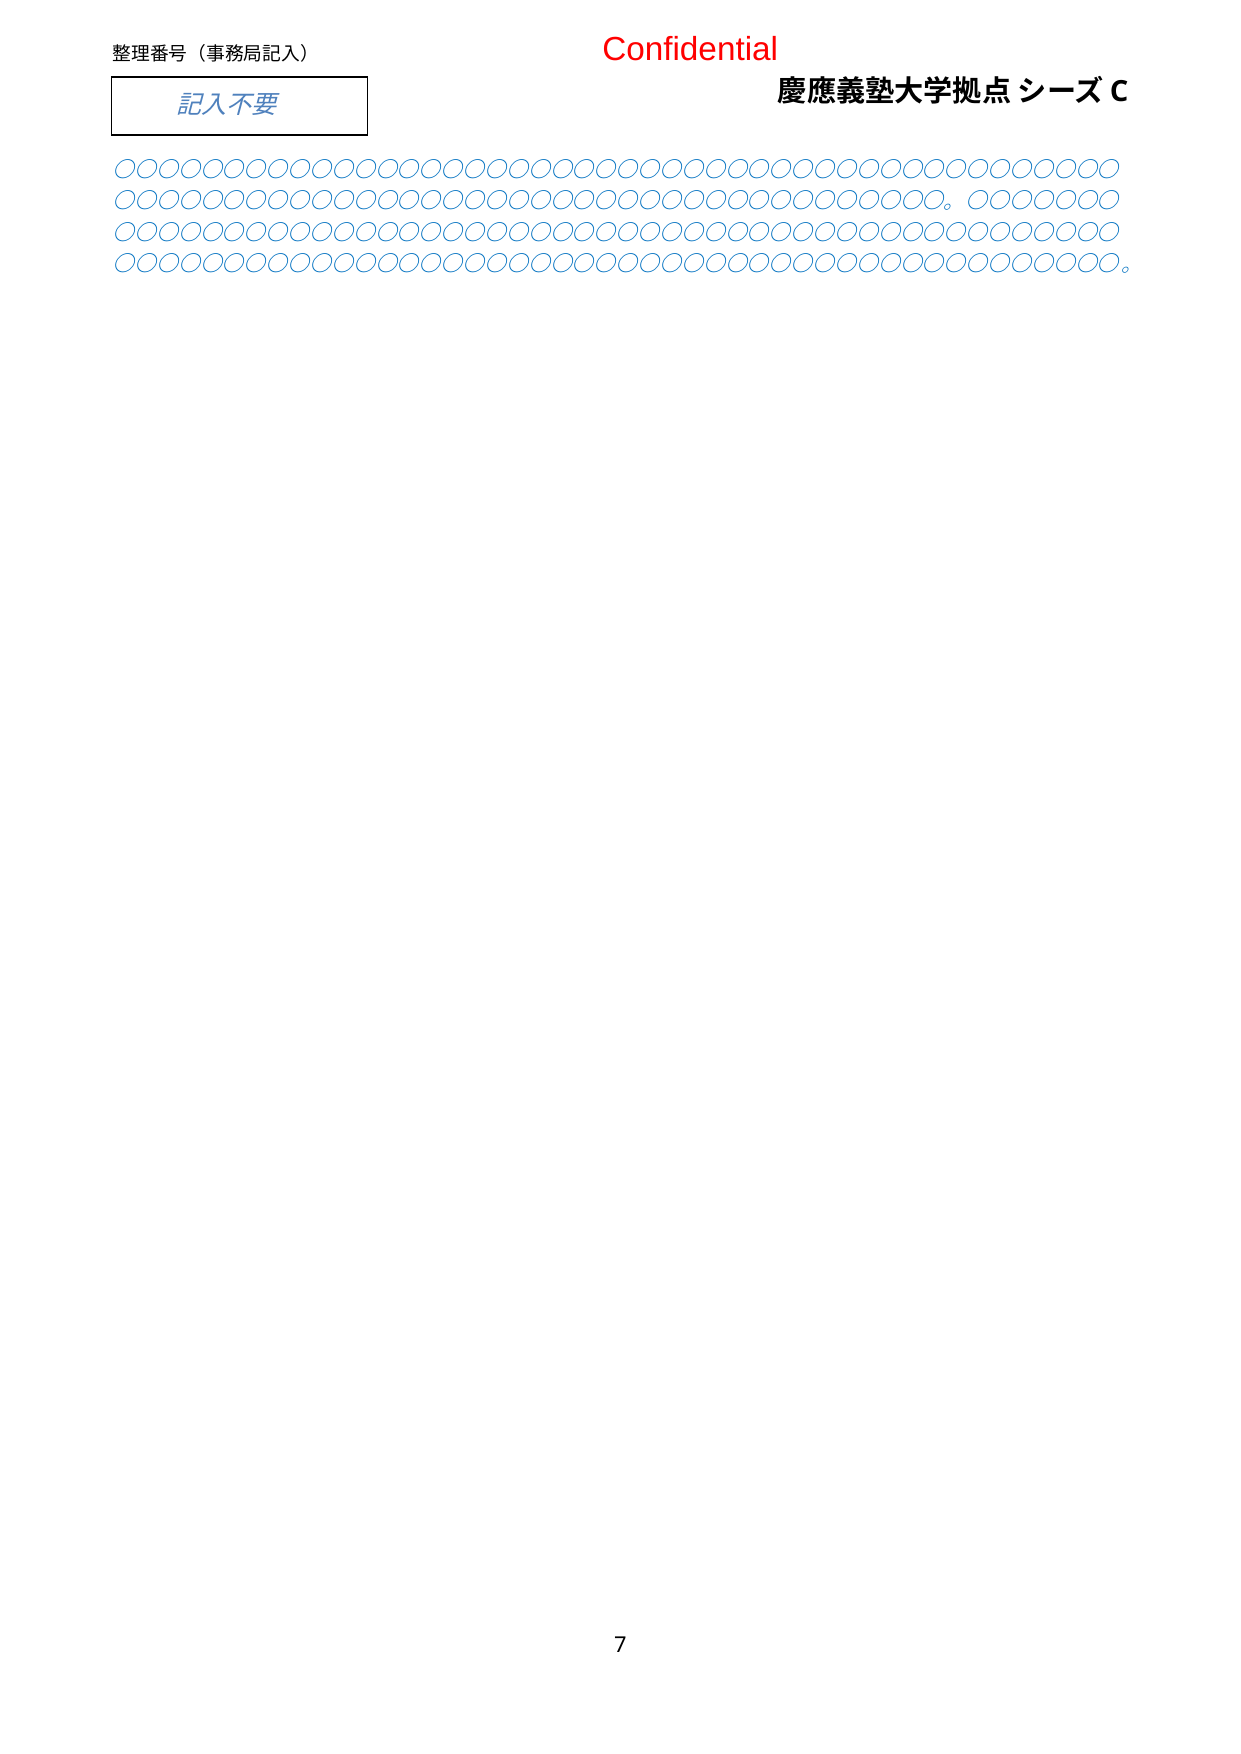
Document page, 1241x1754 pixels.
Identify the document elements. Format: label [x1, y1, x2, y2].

text [112, 152, 1128, 278]
